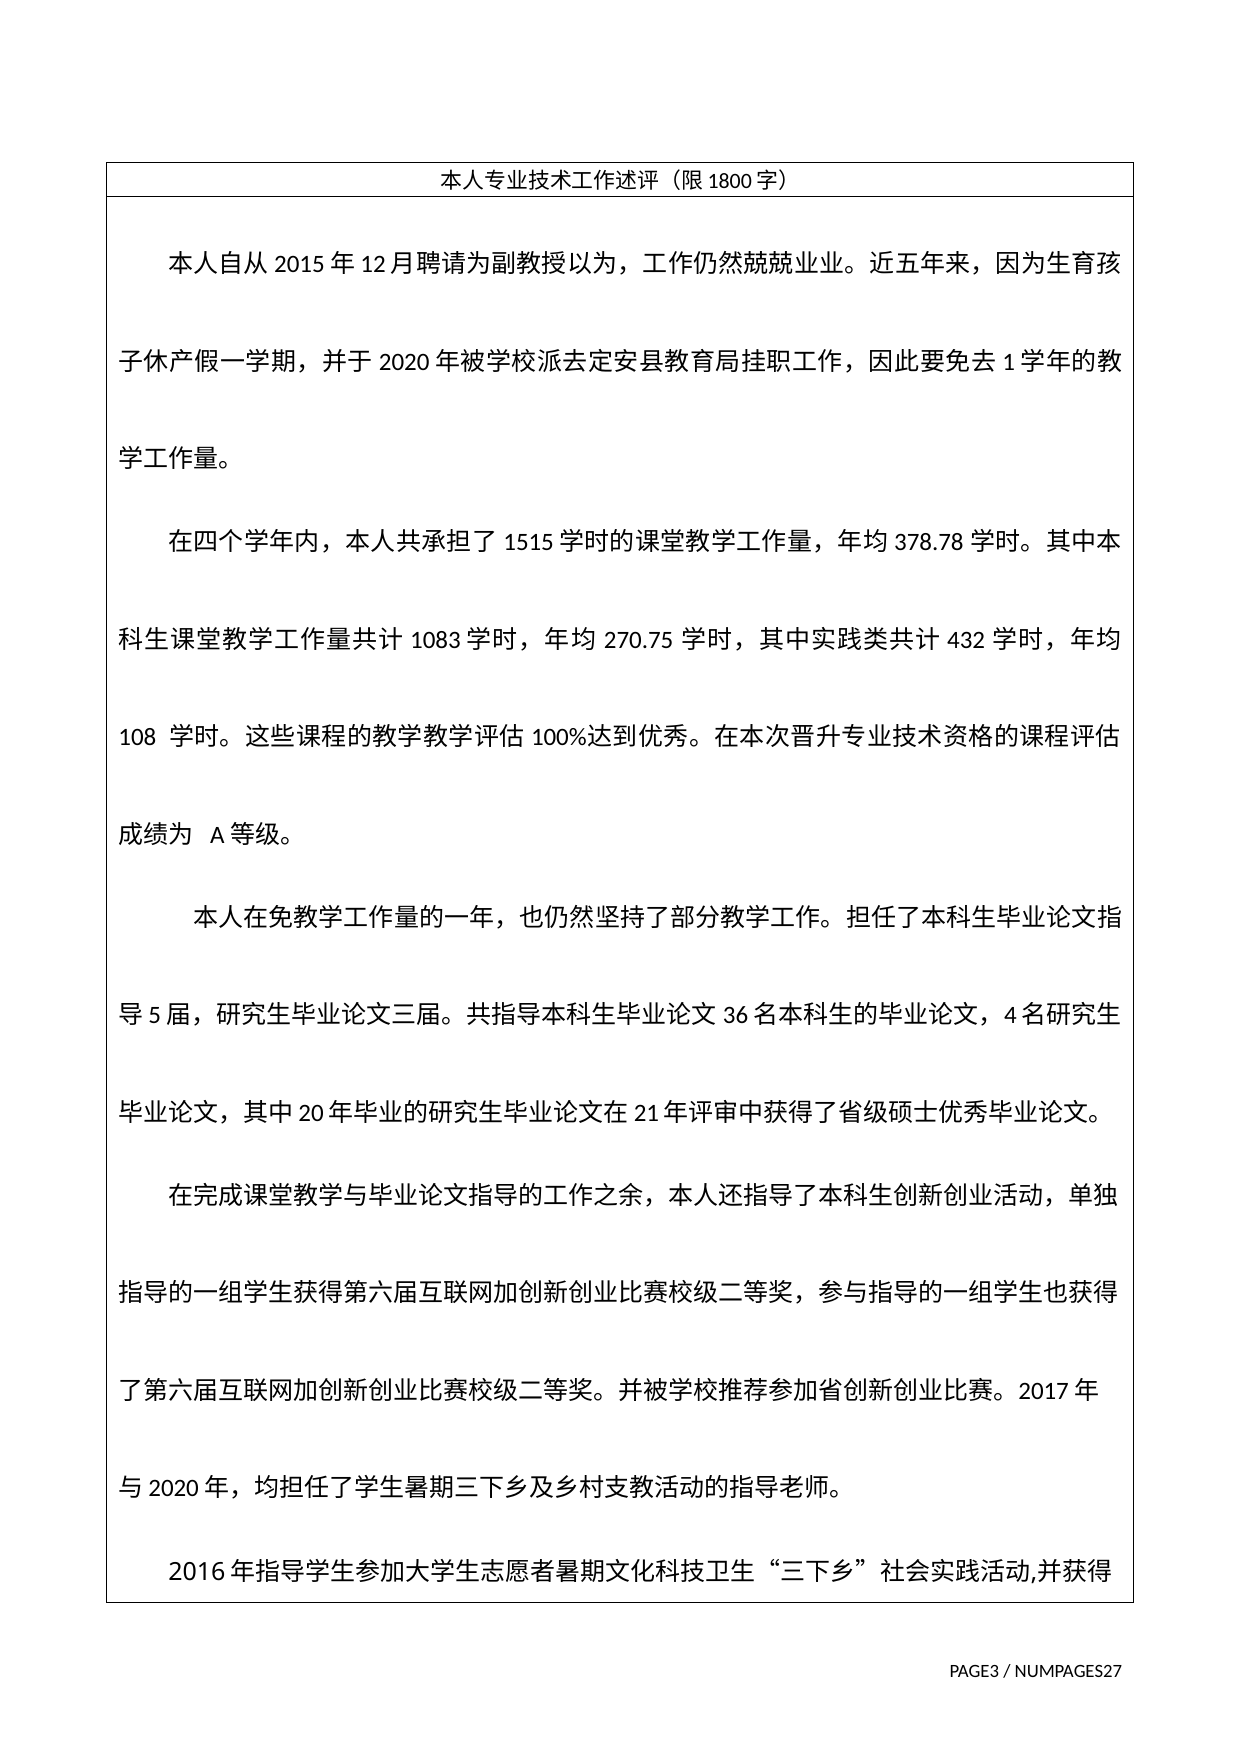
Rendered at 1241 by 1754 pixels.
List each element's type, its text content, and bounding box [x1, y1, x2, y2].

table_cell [107, 197, 1133, 1602]
table_header 本人专业技术工作述评（限1800字） [107, 163, 1133, 196]
